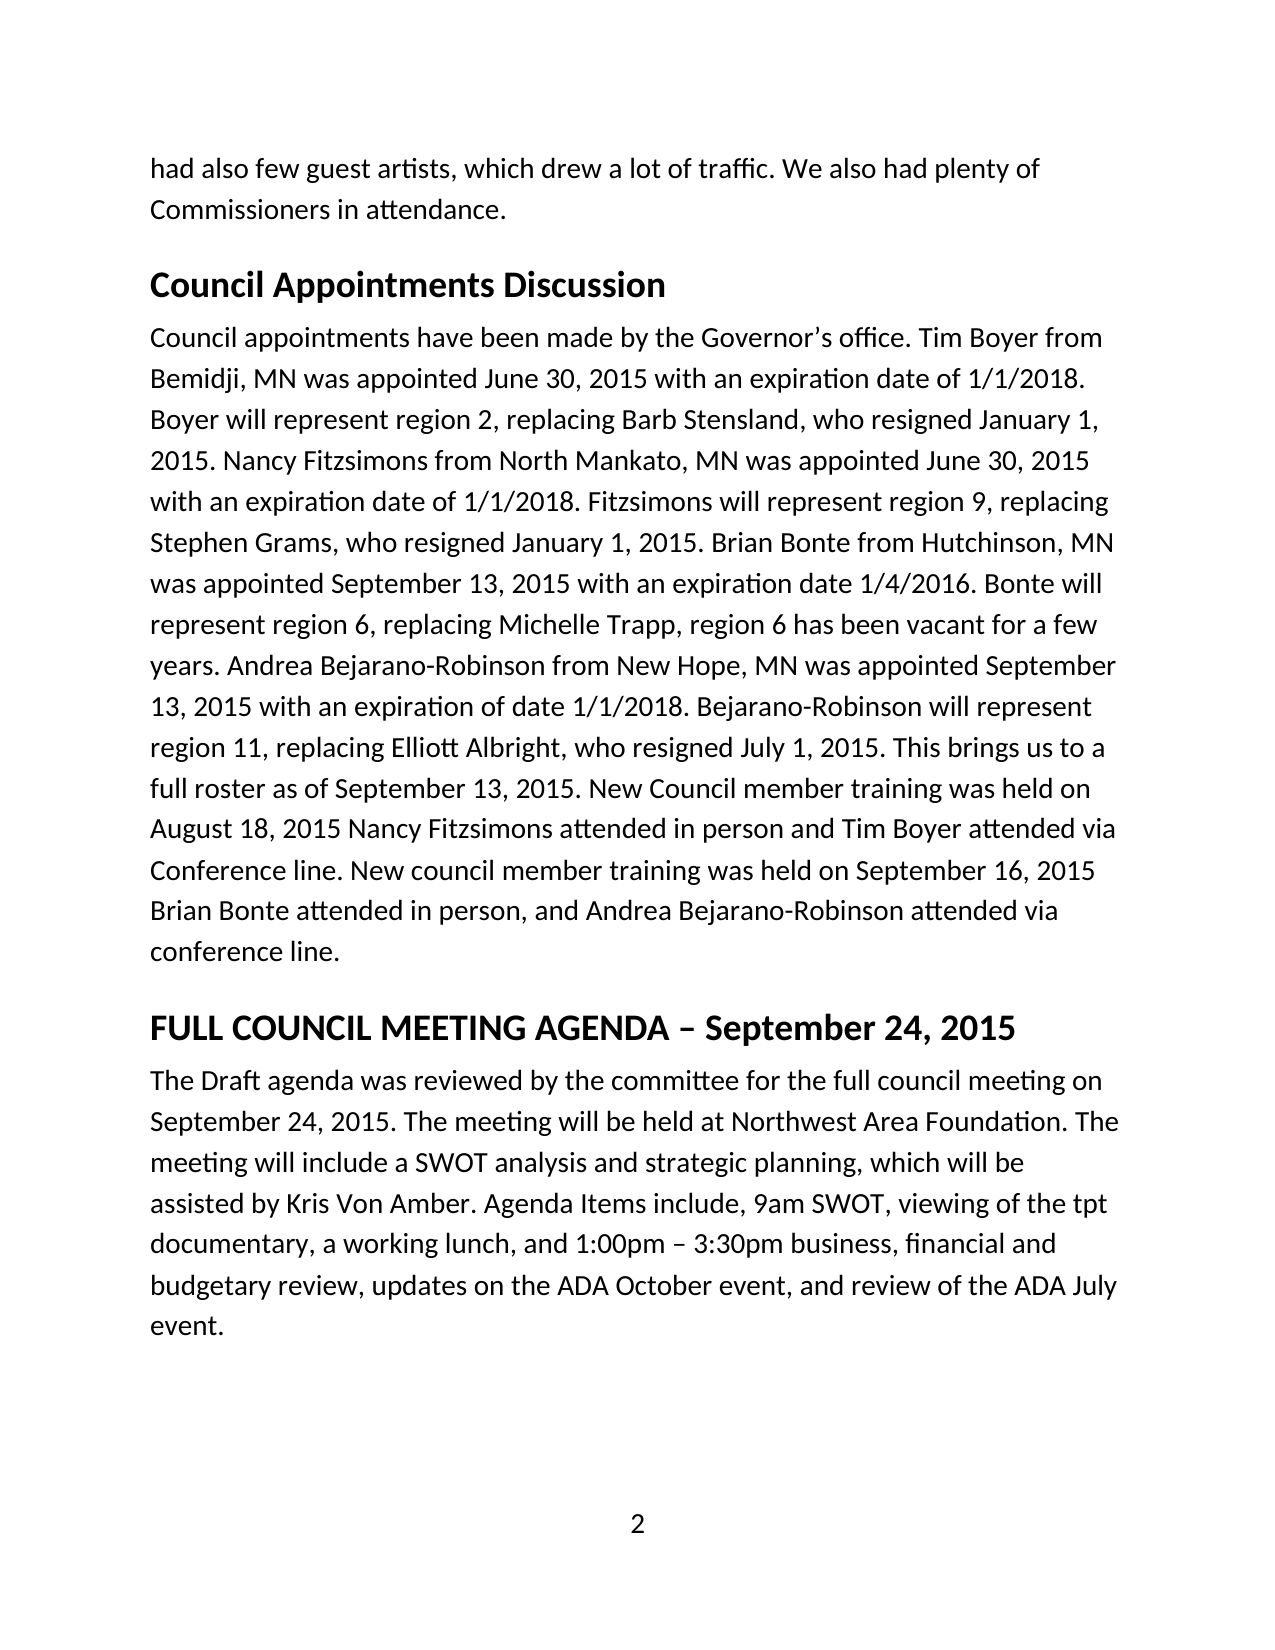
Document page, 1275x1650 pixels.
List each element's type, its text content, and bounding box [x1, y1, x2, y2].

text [150, 150, 1125, 227]
text The Draft agenda was reviewed by the committee for the full council meeting on September 24, 2015. The meeting will be held at Northwest Area Foundation. The meeting will include a SWOT analysis and strategic planning, which will be assisted by Kris Von Amber. Agenda Items include, 9am SWOT, viewing of the tpt documentary, a working lunch, and 1:00pm – 3:30pm business, financial and budgetary review, updates on the ADA October event, and review of the ADA July event. [150, 1062, 1125, 1343]
text Council appointments have been made by the Governor’s office. Tim Boyer from Bemidji, MN was appointed June 30, 2015 with an expiration date of 1/1/2018. Boyer will represent region 2, replacing Barb Stensland, who resigned January 1, 2015. Nancy Fitzsimons from North Mankato, MN was appointed June 30, 2015 with an expiration date of 1/1/2018. Fitzsimons will represent region 9, replacing Stephen Grams, who resigned January 1, 2015. Brian Bonte from Hutchinson, MN was appointed September 13, 2015 with an expiration date 1/4/2016. Bonte will represent region 6, replacing Michelle Trapp, region 6 has been vacant for a few years. Andrea Bejarano-Robinson from New Hope, MN was appointed September 13, 2015 with an expiration of date 1/1/2018. Bejarano-Robinson will represent region 11, replacing Elliott Albright, who resigned July 1, 2015. This brings us to a full roster as of September 13, 2015. New Council member training was held on August 18, 2015 Nancy Fitzsimons attended in person and Tim Boyer attended via Conference line. New council member training was held on September 16, 2015 Brian Bonte attended in person, and Andrea Bejarano-Robinson attended via conference line. [150, 319, 1125, 969]
subtitle FULL COUNCIL MEETING AGENDA – September 24, 2015 [150, 1003, 1125, 1049]
subtitle Council Appointments Discussion [150, 261, 1125, 307]
